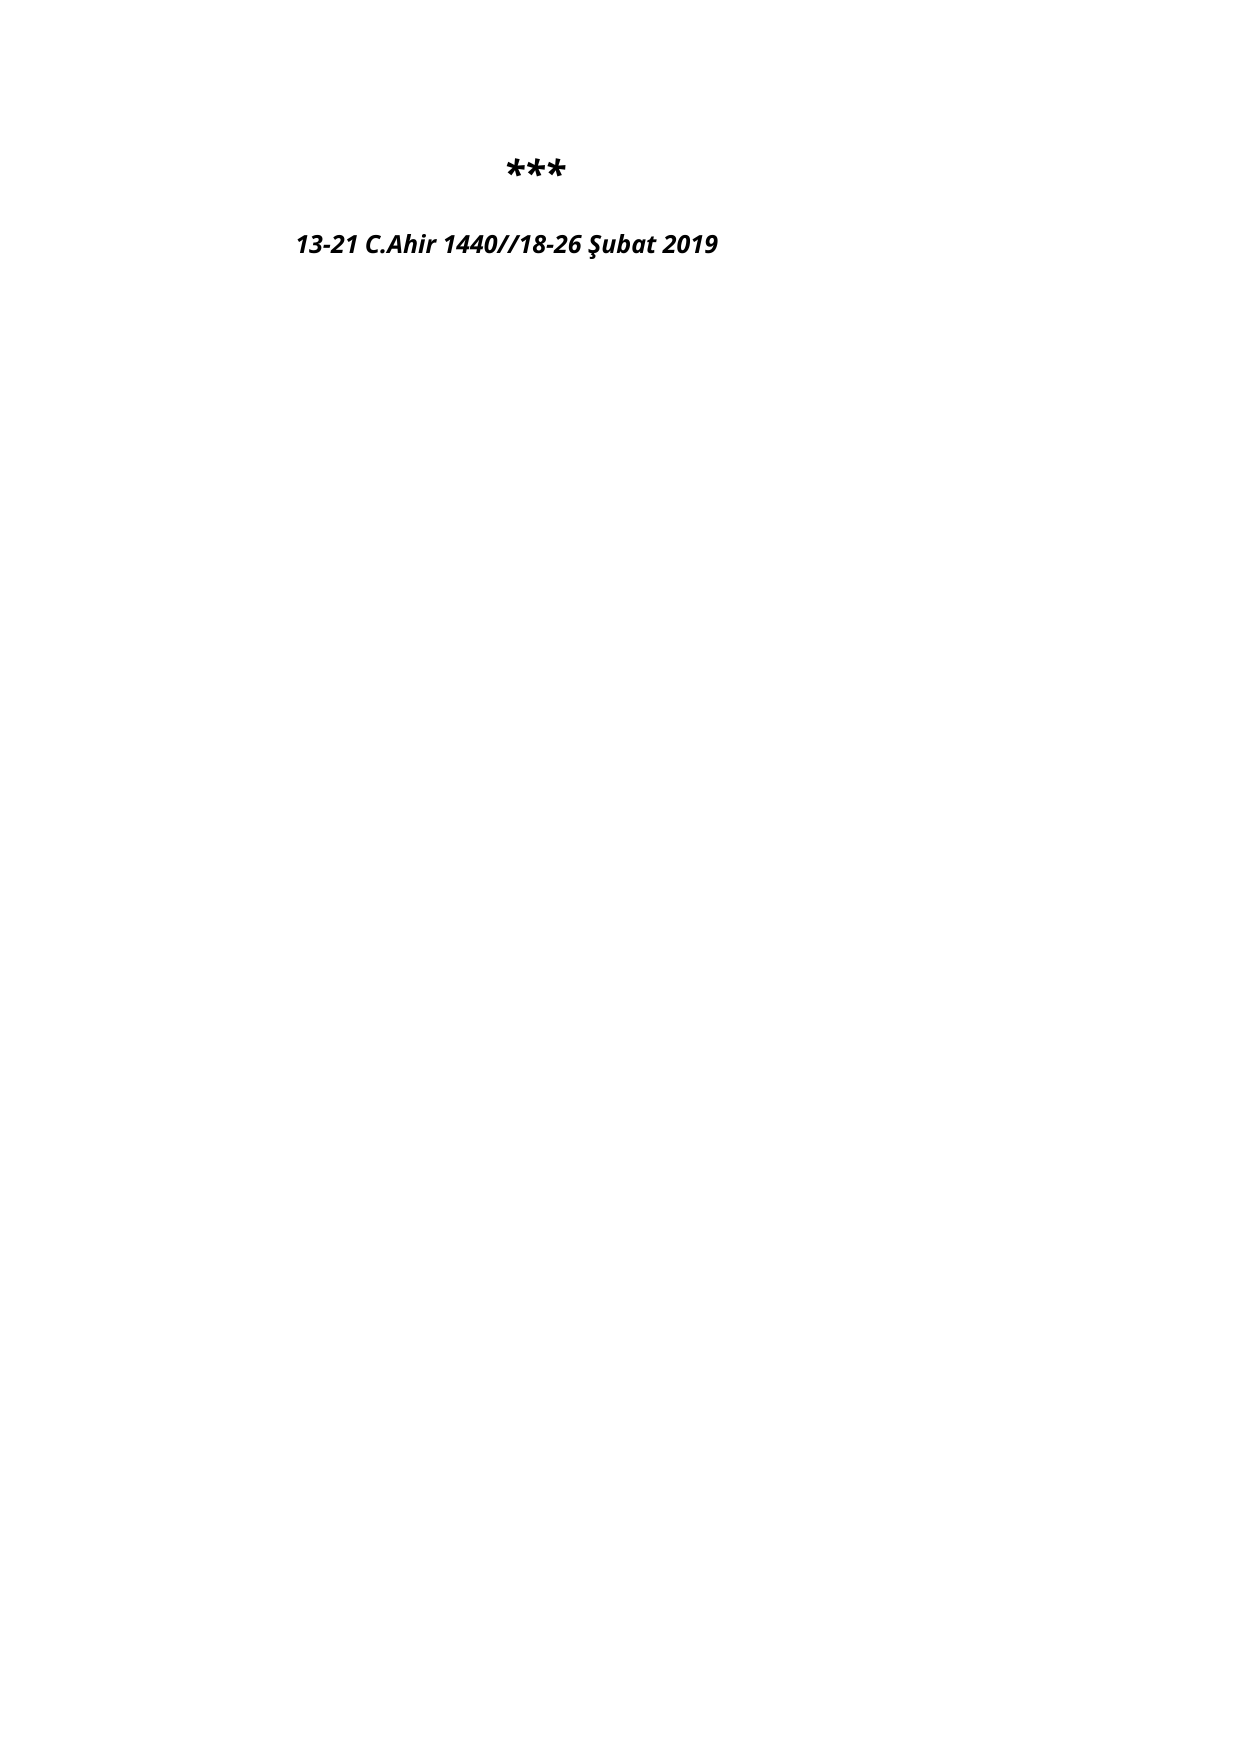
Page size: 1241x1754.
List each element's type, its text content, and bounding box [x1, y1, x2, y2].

text 13-21 C.Ahir 1440//18-26 Şubat 2019 [148, 227, 1093, 261]
text *** [148, 148, 1093, 199]
